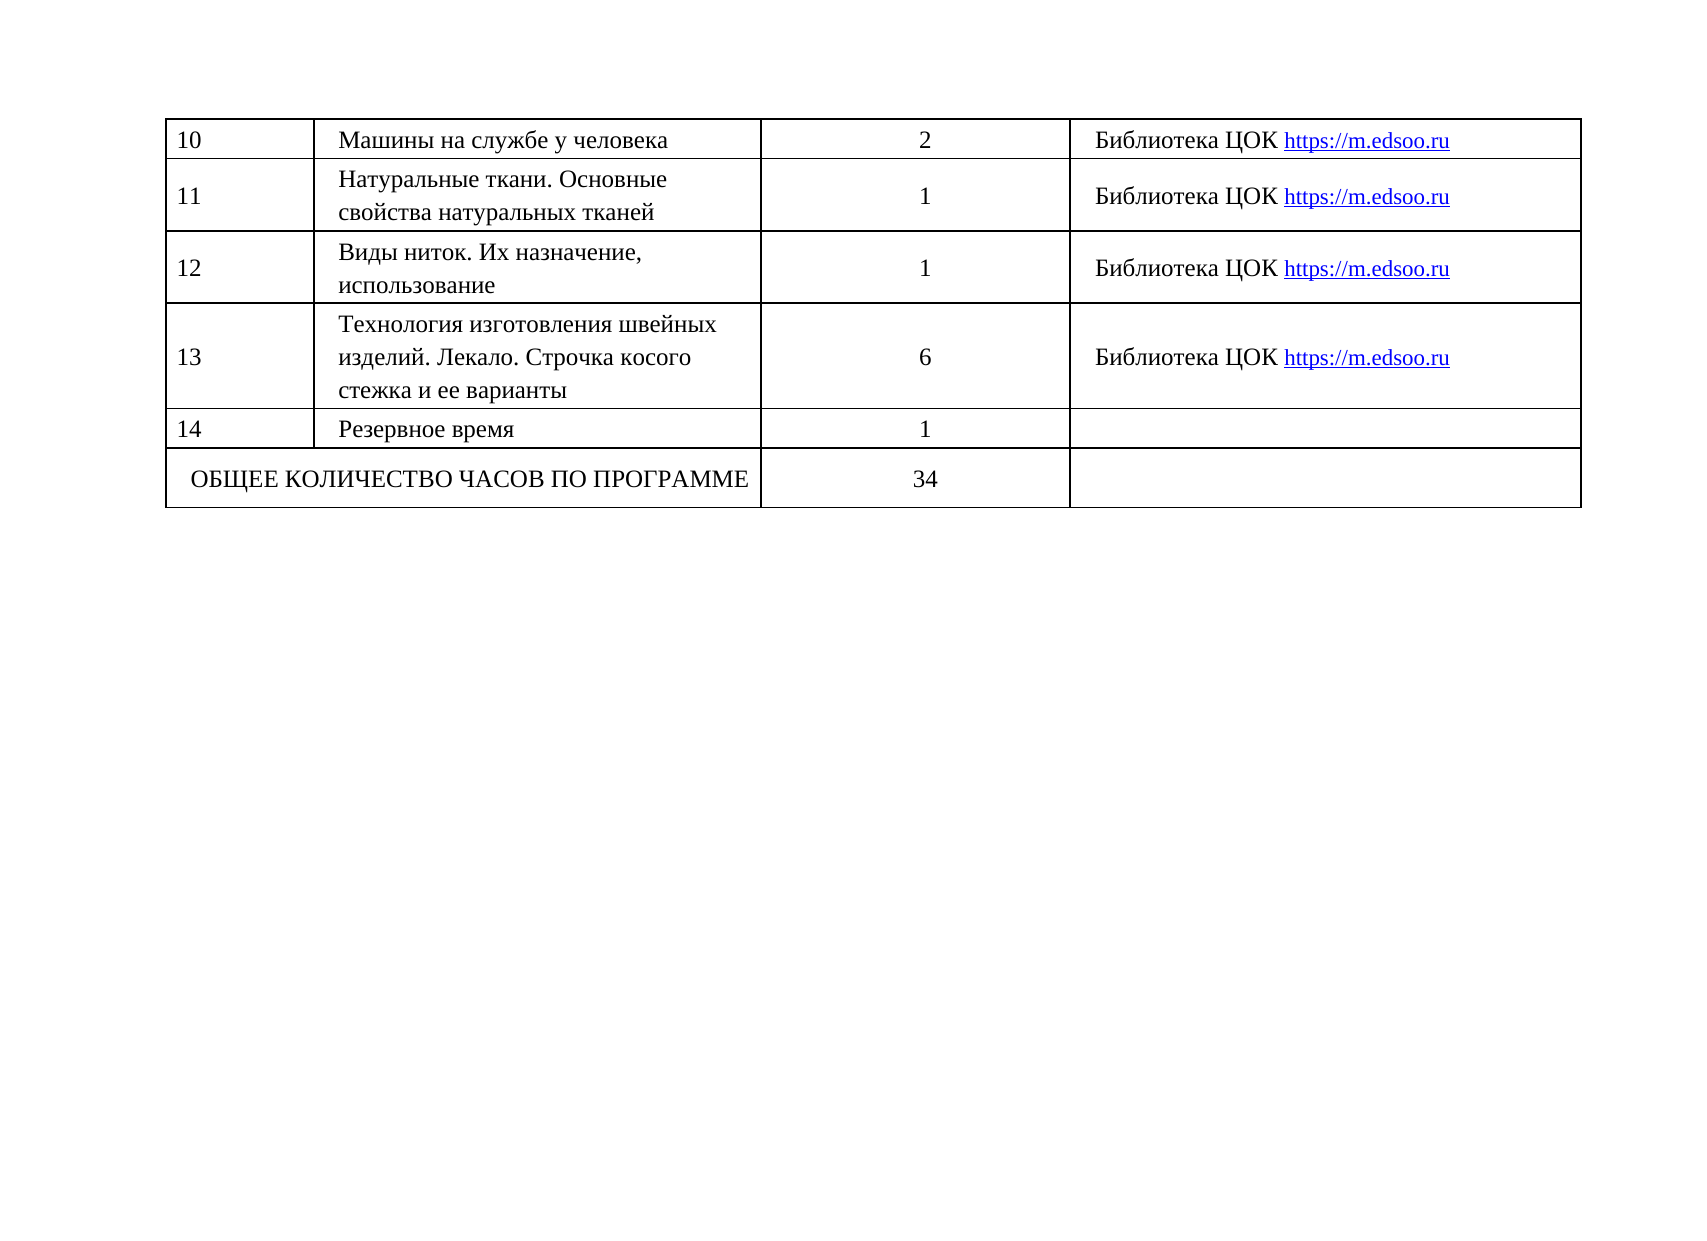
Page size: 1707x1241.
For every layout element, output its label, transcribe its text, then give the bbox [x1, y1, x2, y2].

table_cell ОБЩЕЕ КОЛИЧЕСТВО ЧАСОВ ПО ПРОГРАММЕ [167, 449, 760, 507]
table_cell Натуральные ткани. Основные свойства натуральных тканей [315, 159, 760, 230]
table_cell 12 [167, 232, 313, 302]
table_cell Машины на службе у человека [315, 120, 760, 157]
table_cell 1 [762, 159, 1069, 230]
table_cell 13 [167, 304, 313, 408]
table_cell 2 [762, 120, 1069, 157]
table_cell 11 [167, 159, 313, 230]
table_cell 10 [167, 120, 313, 157]
table_cell Библиотека ЦОК https://m.edsoo.ru [1071, 304, 1580, 408]
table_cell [1071, 120, 1580, 157]
table_cell 1 [762, 232, 1069, 302]
table_cell 6 [762, 304, 1069, 408]
table_cell Библиотека ЦОК https://m.edsoo.ru [1071, 232, 1580, 302]
table_cell [1071, 409, 1580, 447]
table_cell 34 [762, 449, 1069, 507]
table_cell Резервное время [315, 409, 760, 447]
table_cell 14 [167, 409, 313, 447]
table_cell Виды ниток. Их назначение, использование [315, 232, 760, 302]
table_cell Библиотека ЦОК https://m.edsoo.ru [1071, 159, 1580, 230]
table_cell 1 [762, 409, 1069, 447]
table_cell [1071, 449, 1580, 507]
table_cell Технология изготовления швейных изделий. Лекало. Строчка косого стежка и ее варианты [315, 304, 760, 408]
